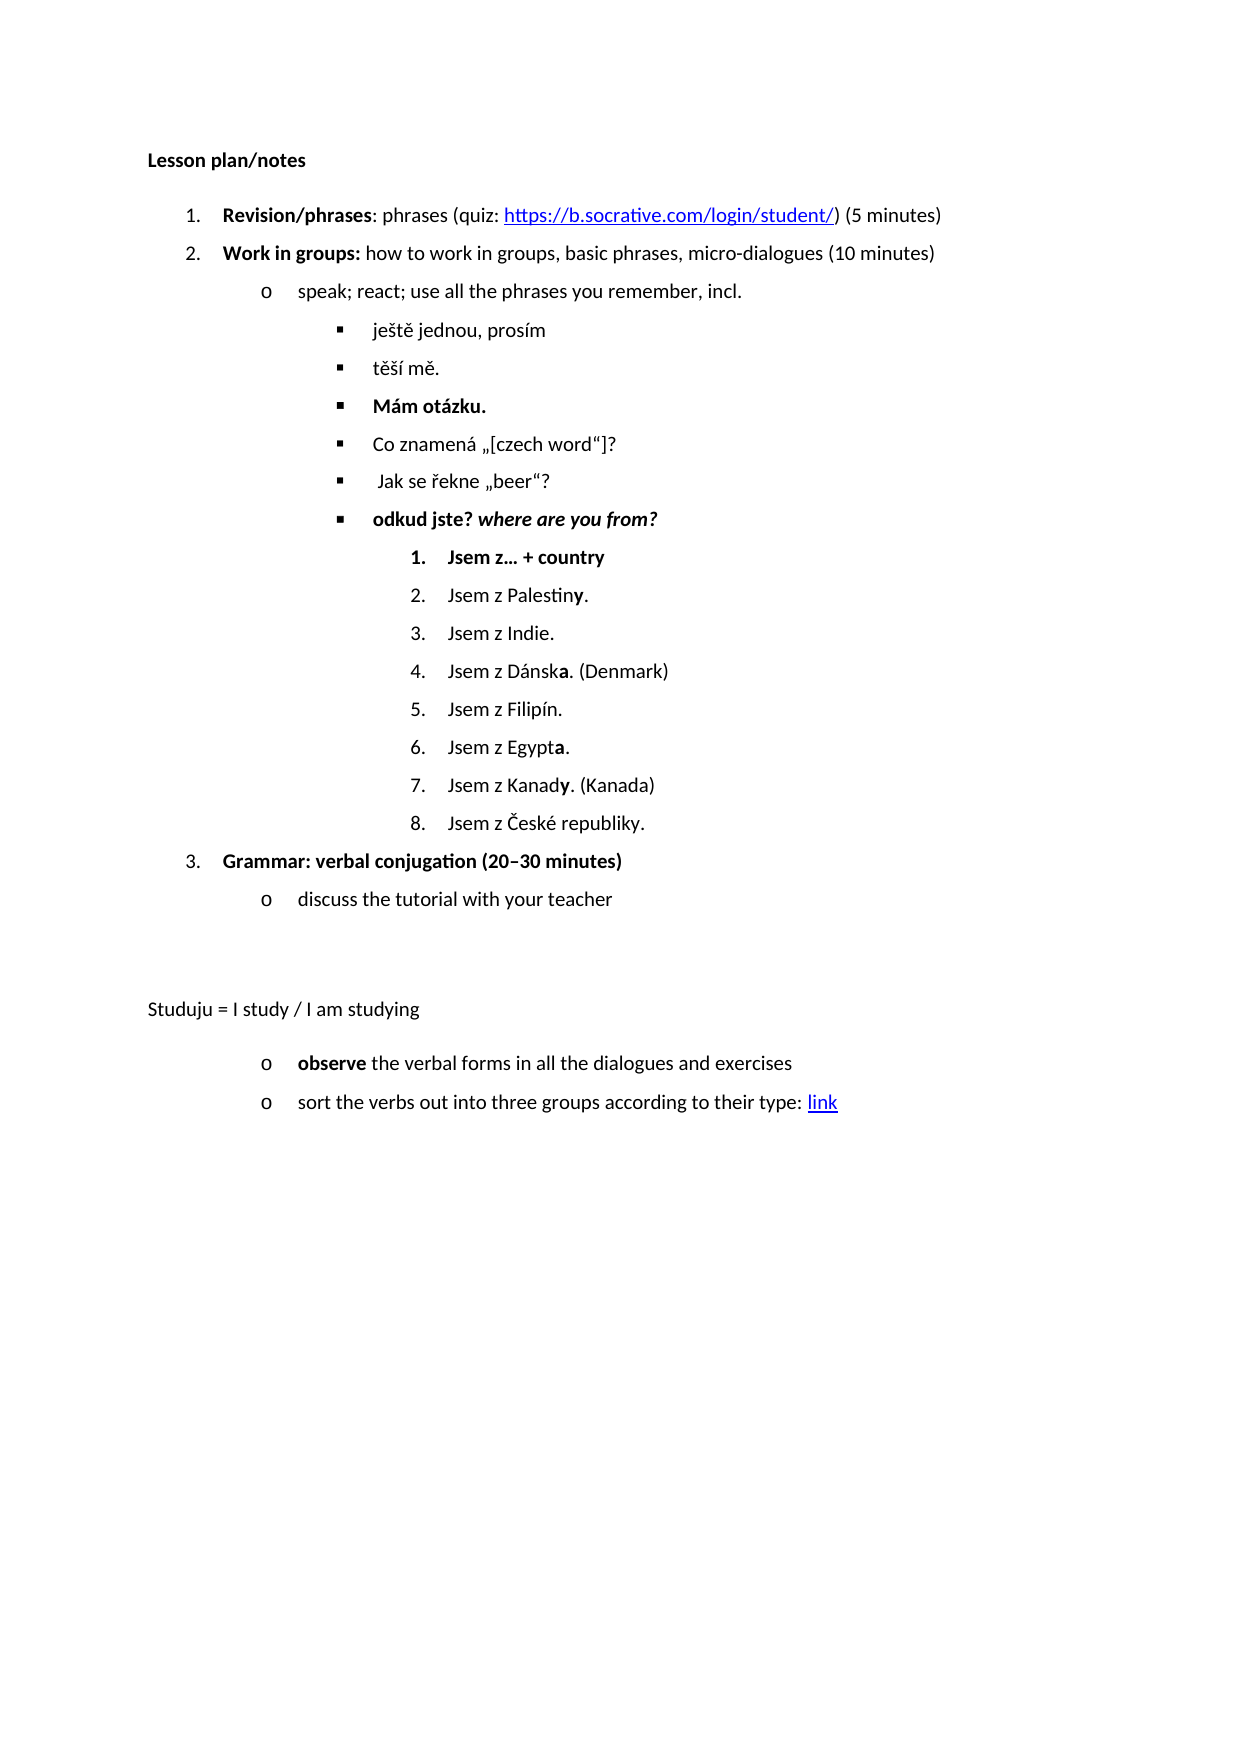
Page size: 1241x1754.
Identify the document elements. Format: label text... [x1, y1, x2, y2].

list těší mě. [335, 355, 1093, 380]
list odkud jste? where are you from? [335, 507, 1093, 532]
list Jsem z Dánska. (Denmark) [410, 658, 1093, 684]
list Jsem z České republiky. [410, 810, 1093, 835]
list Revision/phrases: phrases (quiz: https://b.socrative.com/login/student/) (5 minutes) [185, 202, 1093, 228]
list Jsem z… + country [410, 544, 1093, 570]
list Jak se řekne „beer“? [335, 469, 1093, 494]
list sort the verbs out into three groups according to their type: link [260, 1089, 1093, 1116]
list Jsem z Egypta. [410, 734, 1093, 759]
list Co znamená „[czech word“]? [335, 431, 1093, 456]
list Mám otázku. [335, 393, 1093, 418]
list Grammar: verbal conjugation (20–30 minutes) [185, 848, 1093, 873]
list ještě jednou, prosím [335, 317, 1093, 342]
list Jsem z Kanady. (Kanada) [410, 772, 1093, 797]
list Jsem z Filipín. [410, 696, 1093, 722]
list Jsem z Palestiny. [410, 582, 1093, 608]
list discuss the tutorial with your teacher [260, 886, 1093, 912]
text Studuju = I study / I am studying [148, 996, 1093, 1021]
list speak; react; use all the phrases you remember, incl. [260, 278, 1093, 304]
text Lesson plan/notes [148, 148, 1093, 173]
list Work in groups: how to work in groups, basic phrases, micro-dialogues (10 minutes) [185, 240, 1093, 266]
list Jsem z Indie. [410, 620, 1093, 646]
list observe the verbal forms in all the dialogues and exercises [260, 1051, 1093, 1077]
